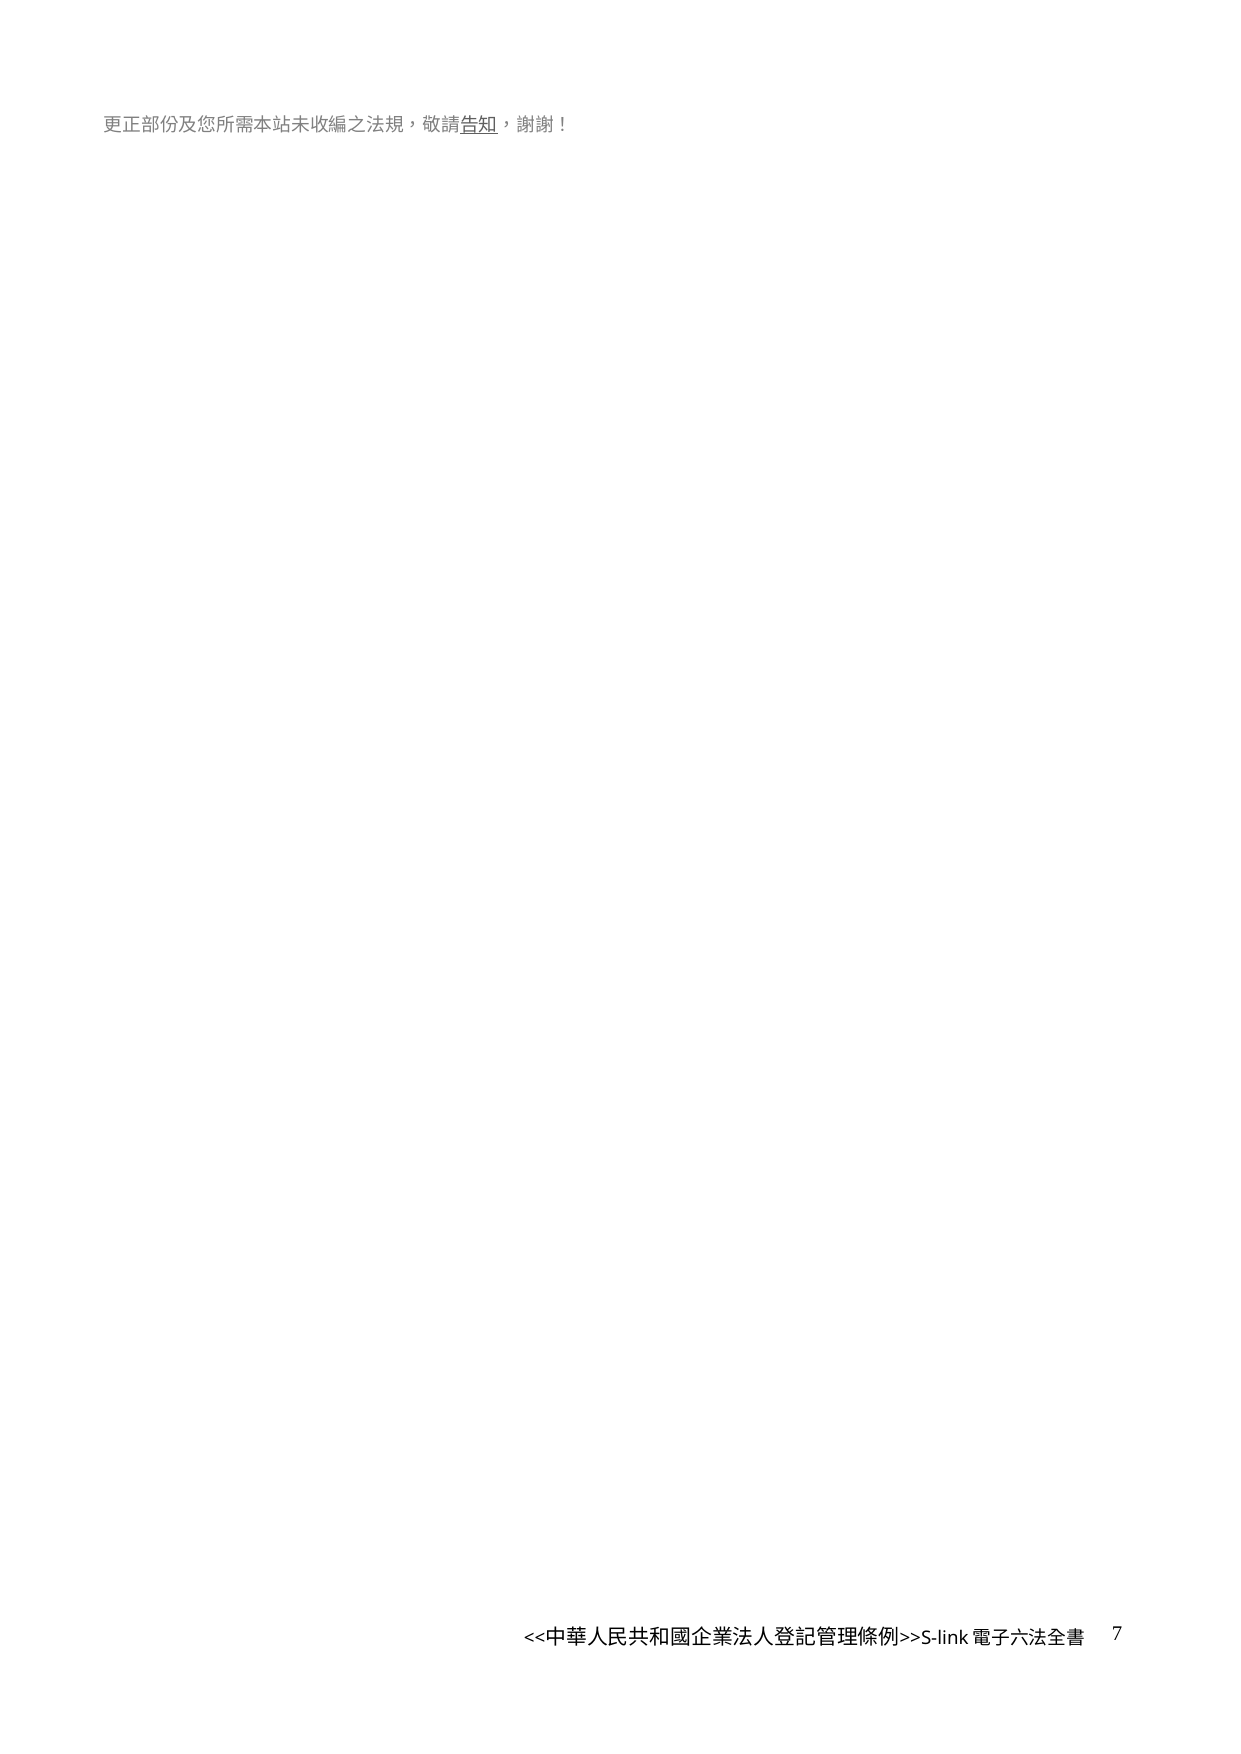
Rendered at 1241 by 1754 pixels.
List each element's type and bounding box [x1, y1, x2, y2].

text [103, 104, 1122, 142]
